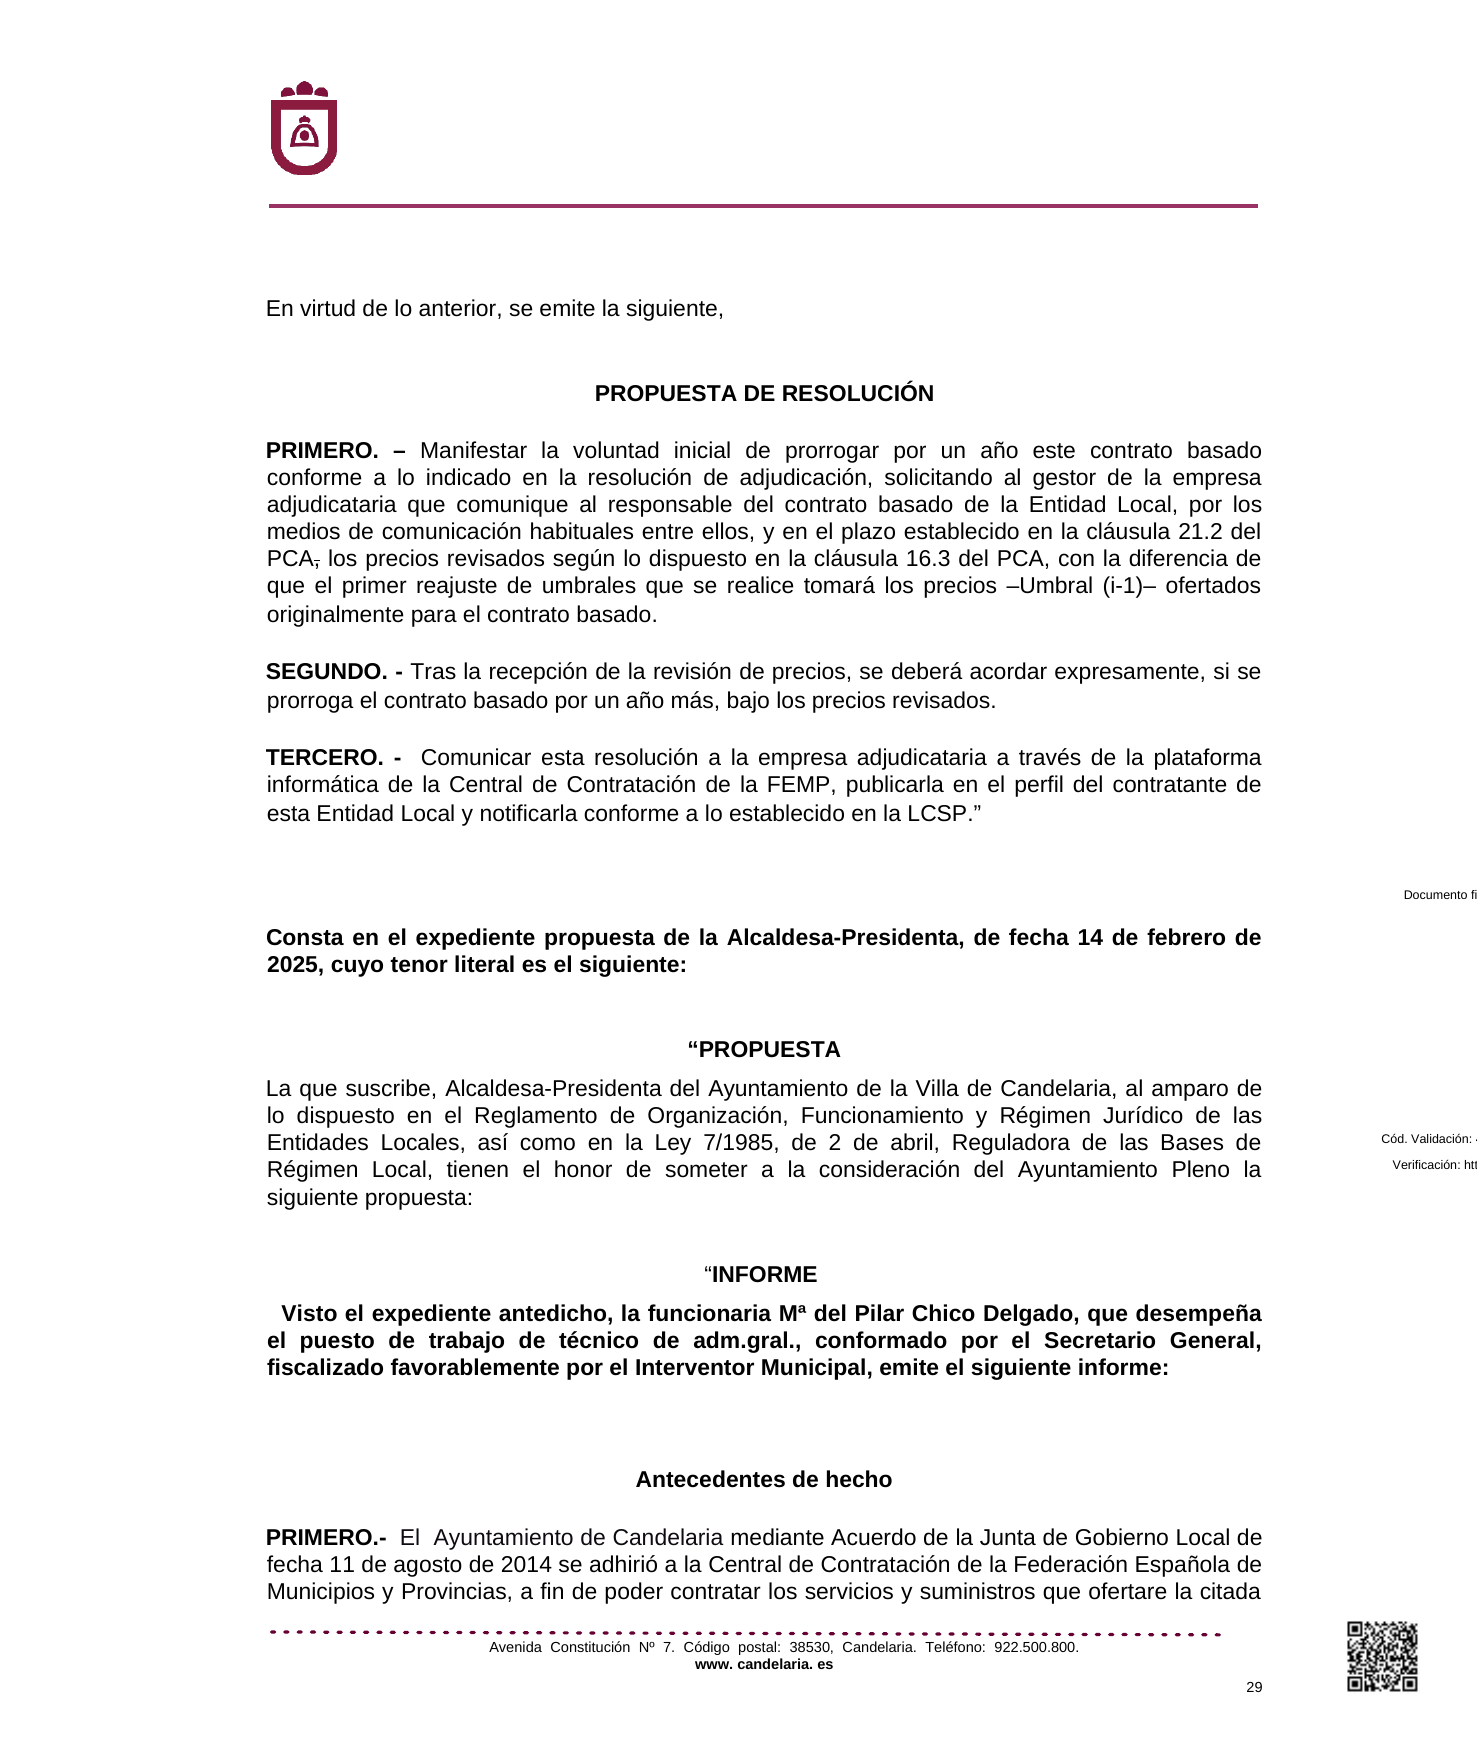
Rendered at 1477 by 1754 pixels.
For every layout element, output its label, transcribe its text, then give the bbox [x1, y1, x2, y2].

text En virtud de lo anterior, se emite la siguiente, [266, 295, 1263, 322]
text Visto el expediente antedicho, la funcionaria Mª del Pilar Chico Delgado, que desempeña el puesto de trabajo de técnico de adm.gral., conformado por el Secretario General, fiscalizado favorablemente por el Interventor Municipal, emite el siguiente informe: [266, 1300, 1263, 1380]
subtitle Antecedentes de hecho [267, 1466, 1261, 1493]
picture [1346, 1620, 1420, 1694]
text PRIMERO. – Manifestar la voluntad inicial de prorrogar por un año este contrato basado conforme a lo indicado en la resolución de adjudicación, solicitando al gestor de la empresa adjudicataria que comunique al responsable del contrato basado de la Entidad Local, por los medios de comunicación habituales entre ellos, y en el plazo establecido en la cláusula 21.2 del PCA, los precios revisados según lo dispuesto en la cláusula 16.3 del PCA, con la diferencia de que el primer reajuste de umbrales que se realice tomará los precios –Umbral (i-1)– ofertados originalmente para el contrato basado. [266, 437, 1263, 628]
subtitle “PROPUESTA [267, 1036, 1261, 1062]
text TERCERO. - Comunicar esta resolución a la empresa adjudicataria a través de la plataforma informática de la Central de Contratación de la FEMP, publicarla en el perfil del contratante de esta Entidad Local y notificarla conforme a lo establecido en la LCSP.” [266, 744, 1263, 827]
text La que suscribe, Alcaldesa-Presidenta del Ayuntamiento de la Villa de Candelaria, al amparo de lo dispuesto en el Reglamento de Organización, Funcionamiento y Régimen Jurídico de las Entidades Locales, así como en la Ley 7/1985, de 2 de abril, Reguladora de las Bases de Régimen Local, tienen el honor de someter a la consideración del Ayuntamiento Pleno la siguiente propuesta: [266, 1075, 1263, 1210]
text SEGUNDO. - Tras la recepción de la revisión de precios, se deberá acordar expresamente, si se prorroga el contrato basado por un año más, bajo los precios revisados. [266, 658, 1263, 714]
picture [271, 81, 337, 175]
text Consta en el expediente propuesta de la Alcaldesa-Presidenta, de fecha 14 de febrero de 2025, cuyo tenor literal es el siguiente: [266, 923, 1263, 977]
subtitle “INFORME [267, 1261, 1083, 1287]
subtitle PROPUESTA DE RESOLUCIÓN [267, 379, 1262, 406]
